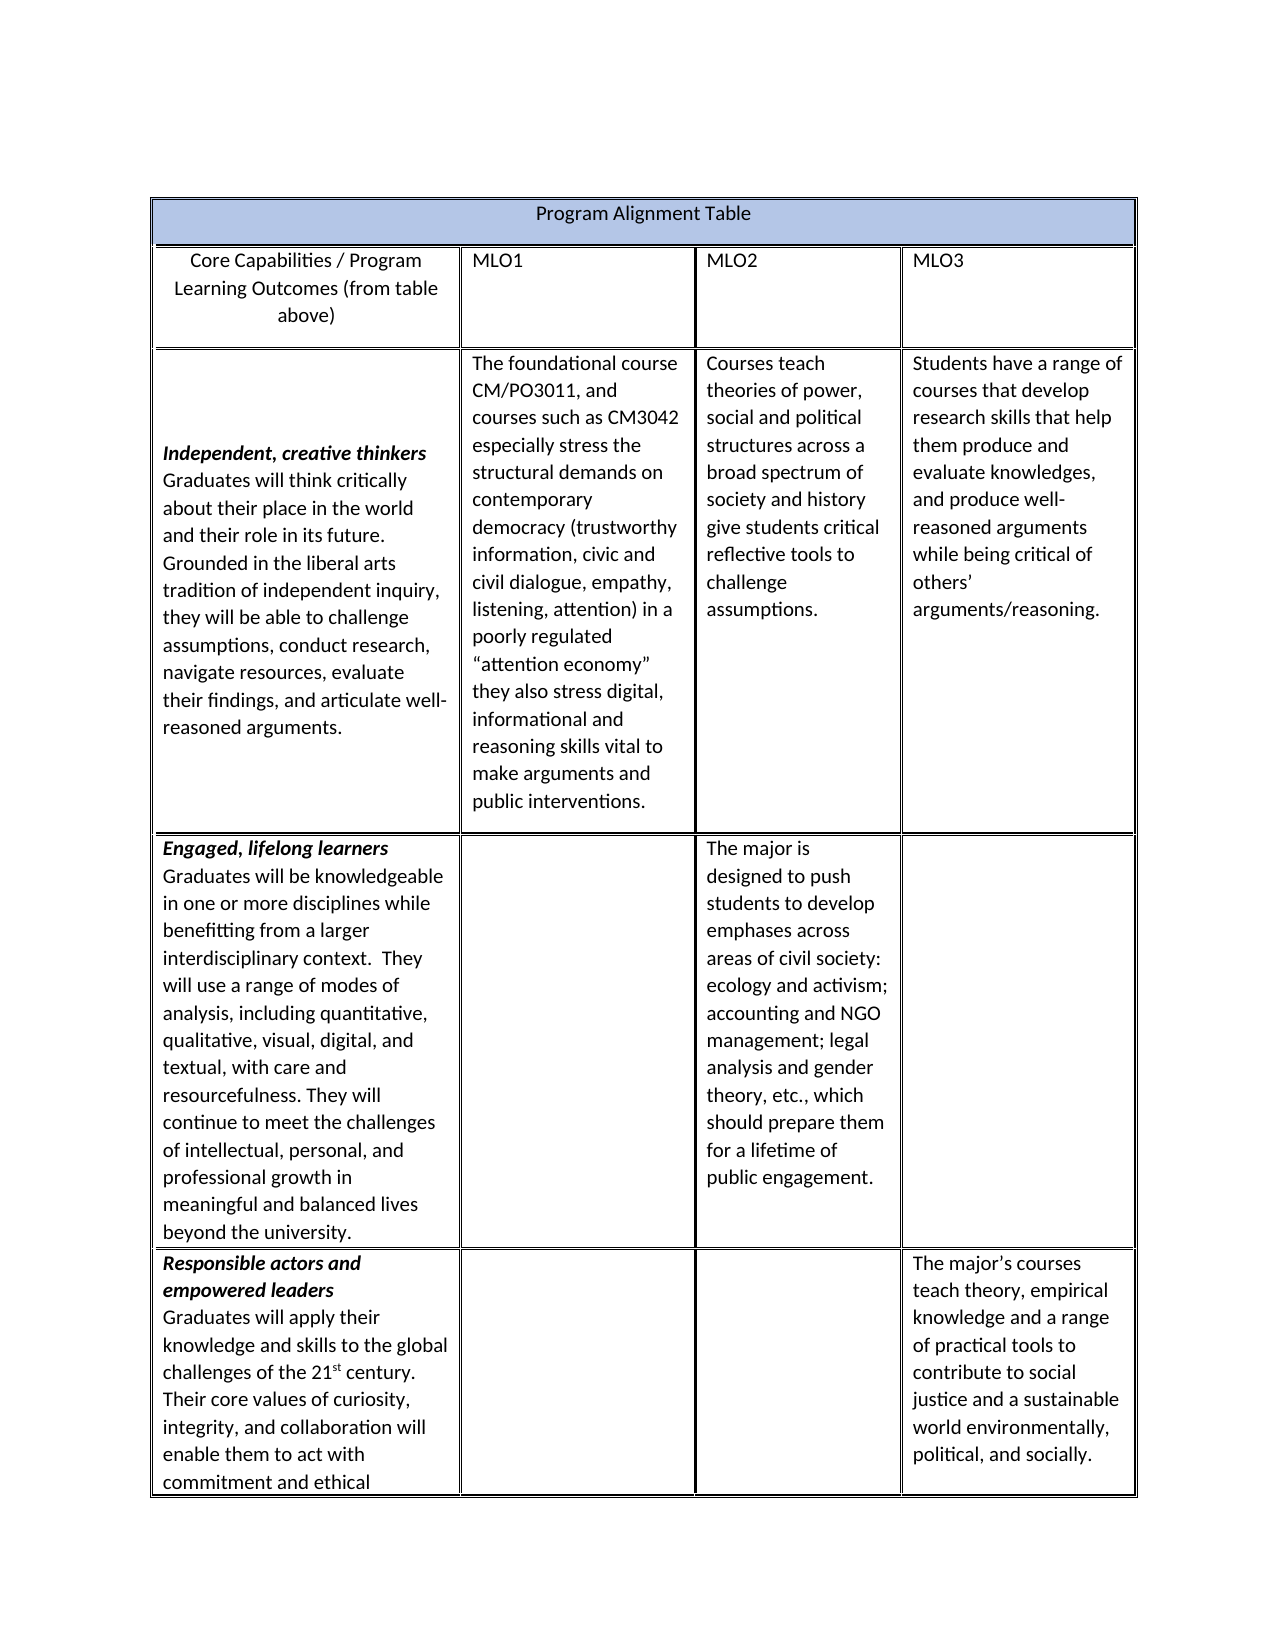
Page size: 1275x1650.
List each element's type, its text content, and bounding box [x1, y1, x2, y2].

table_cell [461, 1250, 695, 1494]
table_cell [901, 1246, 1135, 1494]
table_cell Courses teach theories of power, social and political structures across a broad spectrum of society and history give students critical reflective tools to challenge assumptions. [697, 350, 900, 832]
table_cell [462, 836, 694, 1246]
table_header Program Alignment Table [153, 200, 1134, 244]
table_cell [903, 832, 1135, 1246]
table_cell MLO1 [462, 248, 694, 346]
table_cell The major is designed to push students to develop emphases across areas of civil society: ecology and activism; accounting and NGO management; legal analysis and gender theory, etc., which should prepare them for a lifetime of public engagement. [697, 836, 900, 1246]
table_cell Independent, creative thinkers Graduates will think critically about their place in the world and their role in its future. Grounded in the liberal arts tradition of independent inquiry, they will be able to challenge assumptions, conduct research, navigate resources, evaluate their findings, and articulate well-reasoned arguments. [153, 346, 459, 832]
table_cell The foundational course CM/PO3011, and courses such as CM3042 especially stress the structural demands on contemporary democracy (trustworthy information, civic and civil dialogue, empathy, listening, attention) in a poorly regulated “attention economy” they also stress digital, informational and reasoning skills vital to make arguments and public interventions. [462, 350, 694, 832]
table_cell Core Capabilities / Program Learning Outcomes (from table above) [153, 244, 459, 346]
table_cell Engaged, lifelong learners Graduates will be knowledgeable in one or more disciplines while benefitting from a larger interdisciplinary context. They will use a range of modes of analysis, including quantitative, qualitative, visual, digital, and textual, with care and resourcefulness. They will continue to meet the challenges of intellectual, personal, and professional growth in meaningful and balanced lives beyond the university. [153, 832, 459, 1246]
table_cell MLO2 [697, 248, 900, 346]
table_cell Students have a range of courses that develop research skills that help them produce and evaluate knowledges, and produce well-reasoned arguments while being critical of others’ arguments/reasoning. [903, 346, 1135, 832]
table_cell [153, 1246, 461, 1494]
table_cell MLO3 [903, 244, 1135, 346]
table_cell [695, 1250, 901, 1494]
